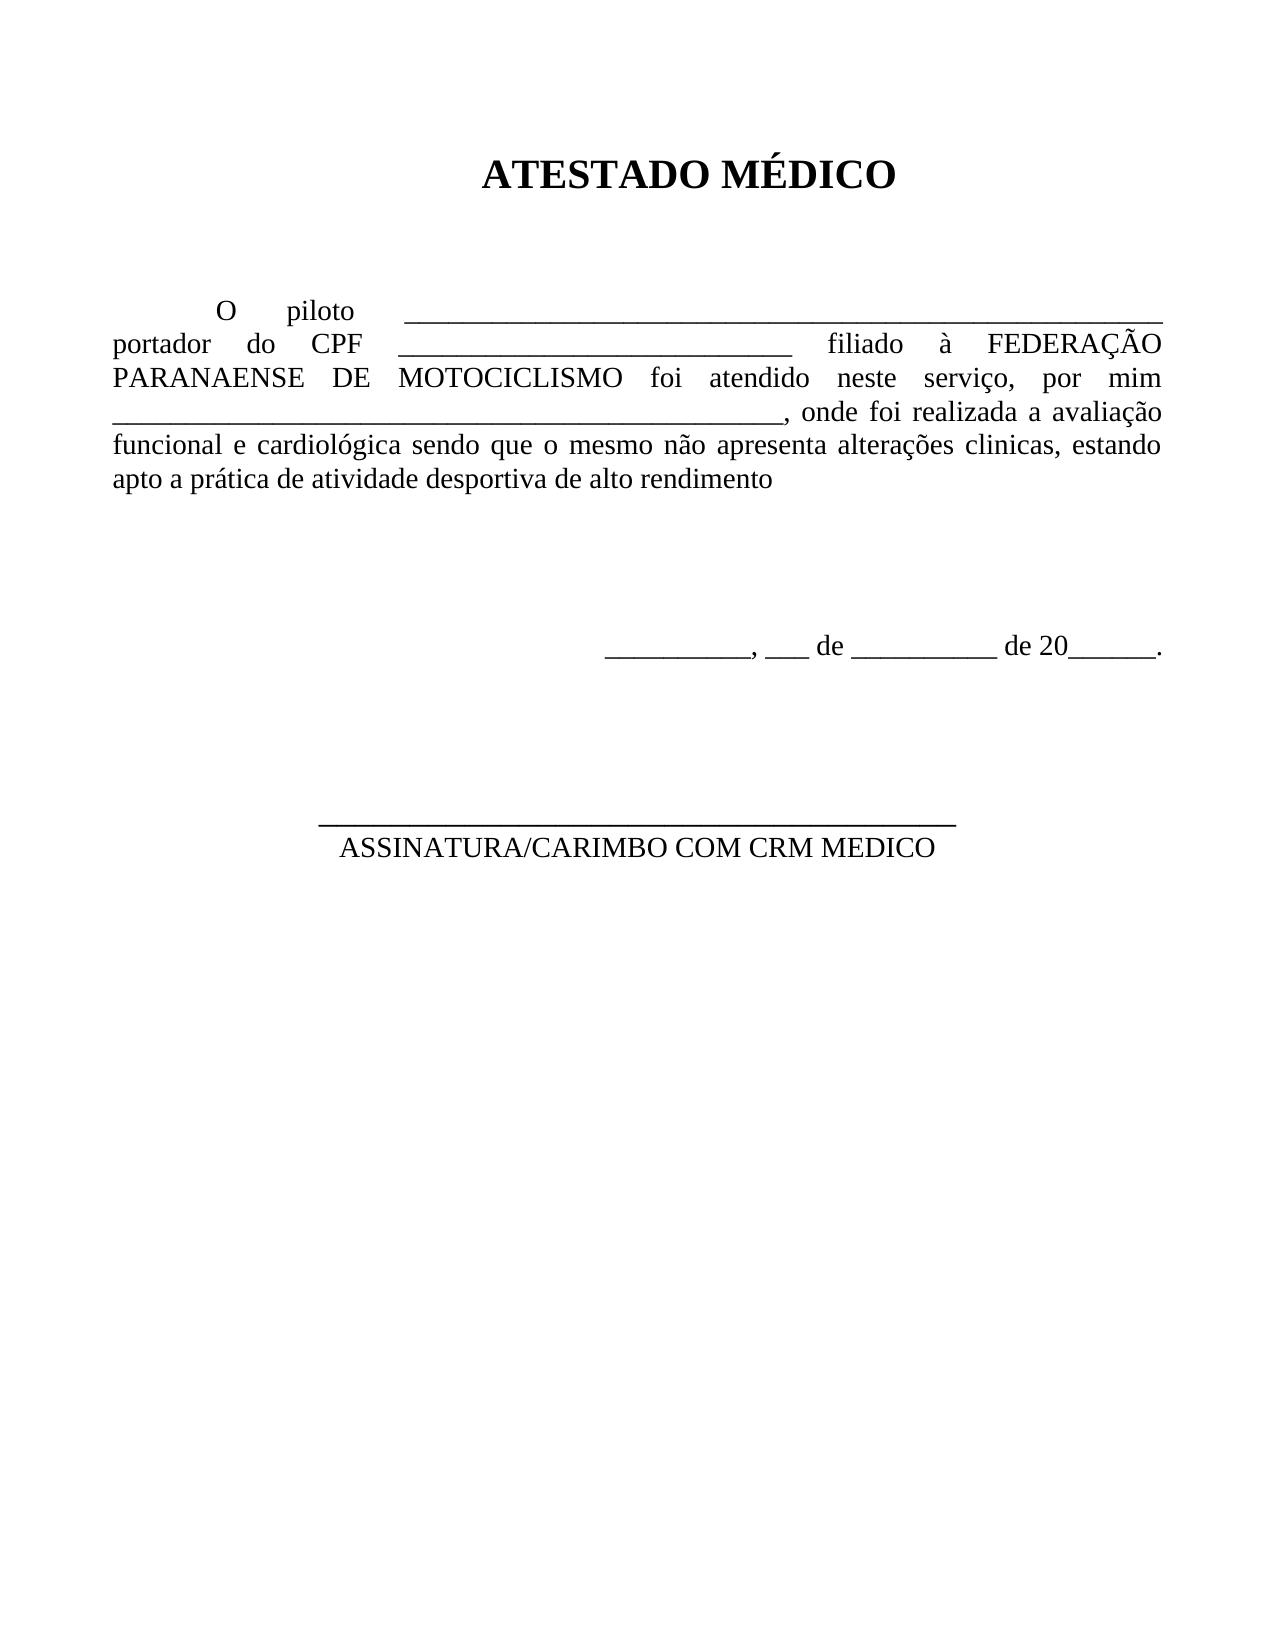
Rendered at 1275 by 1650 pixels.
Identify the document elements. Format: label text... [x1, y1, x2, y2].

text __________, ___ de __________ de 20______. [112, 628, 1163, 662]
text ___________________________________ [112, 788, 1163, 830]
text ATESTADO MÉDICO [112, 149, 1163, 197]
text O piloto ____________________________________________________ portador do CPF ___________________________ filiado à FEDERAÇÃO PARANAENSE DE MOTOCICLISMO foi atendido neste serviço, por mim ______________________________________________, onde foi realizada a avaliação funcional e cardiológica sendo que o mesmo não apresenta alterações clinicas, estando apto a prática de atividade desportiva de alto rendimento [112, 293, 1163, 494]
text ASSINATURA/CARIMBO COM CRM MEDICO [112, 830, 1163, 863]
